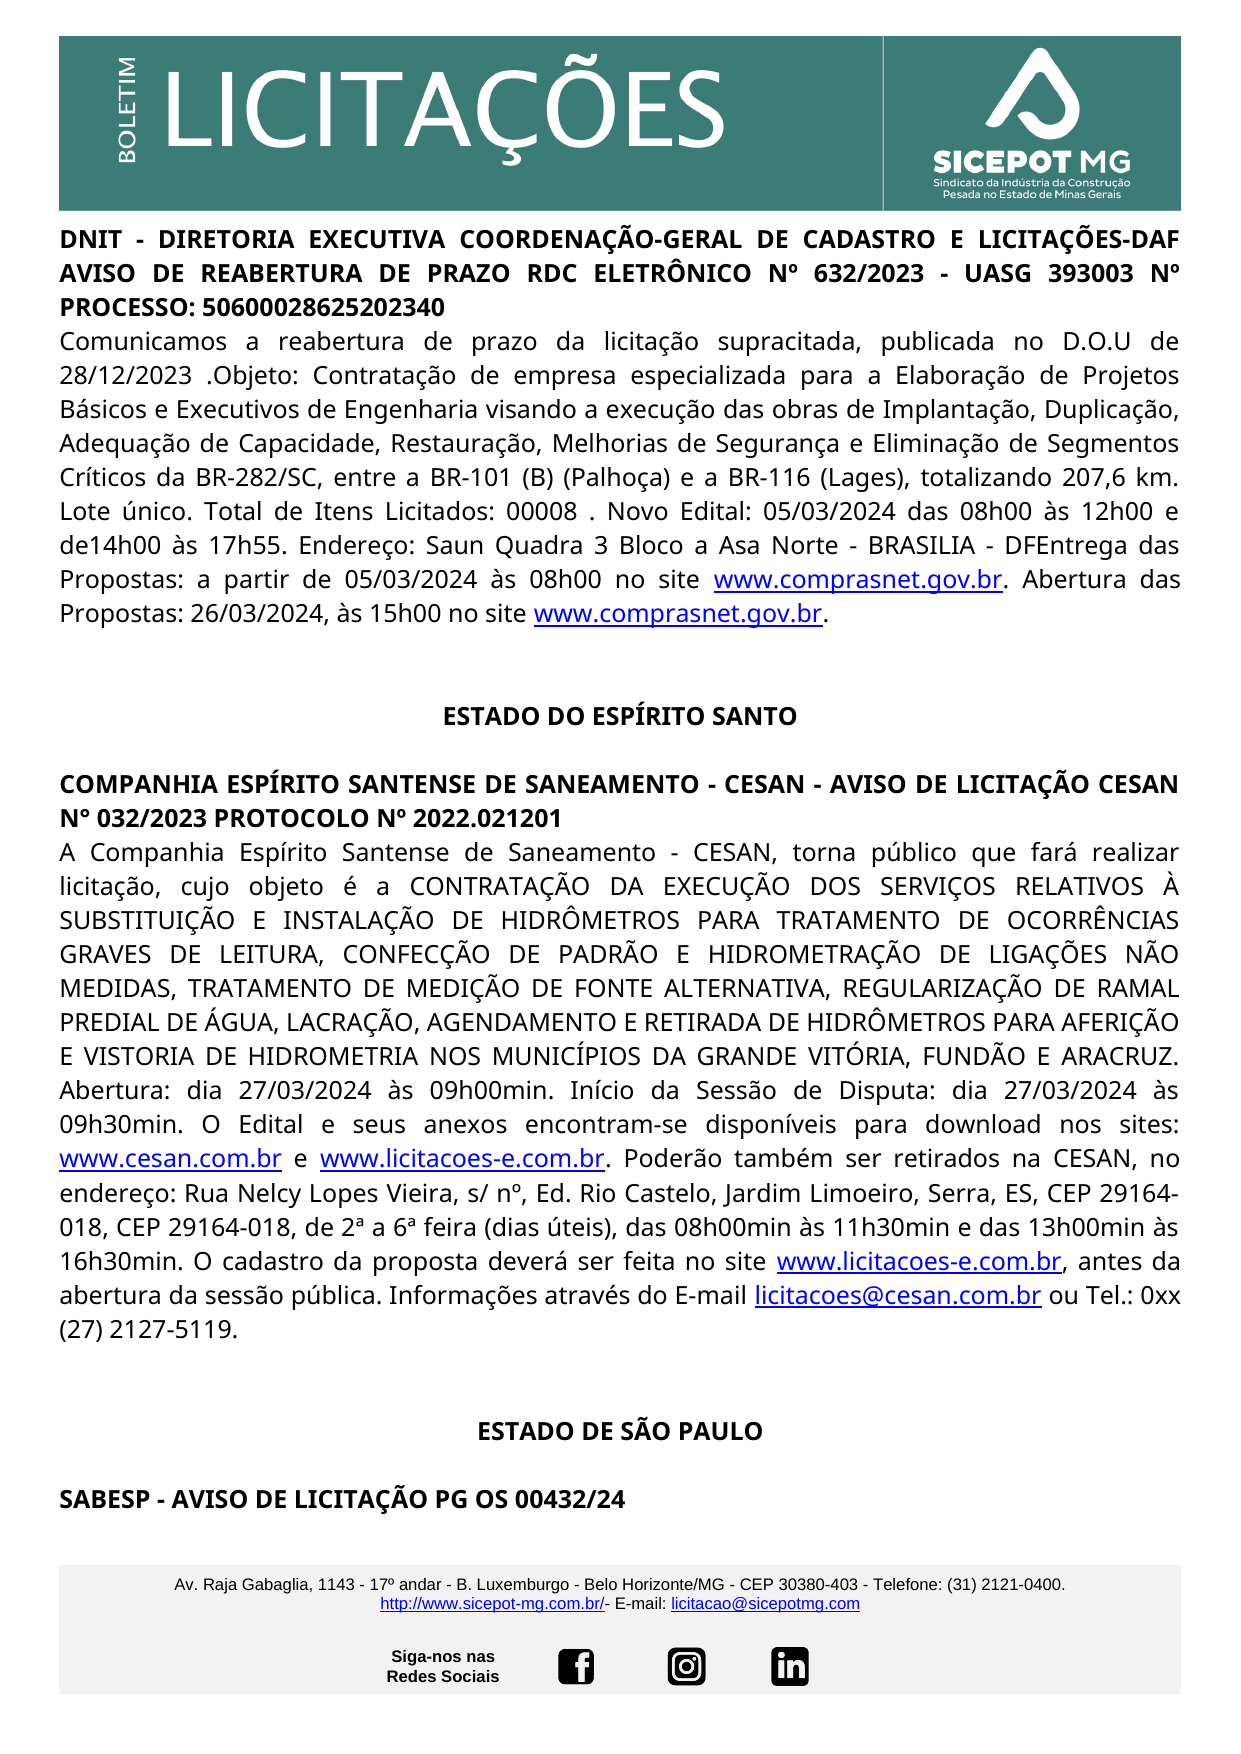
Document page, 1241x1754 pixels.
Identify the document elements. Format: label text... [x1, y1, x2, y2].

text COMPANHIA ESPÍRITO SANTENSE DE SANEAMENTO - CESAN - AVISO DE LICITAÇÃO CESAN N° 032/2023 PROTOCOLO Nº 2022.021201 [59, 766, 1181, 834]
text Comunicamos a reabertura de prazo da licitação supracitada, publicada no D.O.U de 28/12/2023 .Objeto: Contratação de empresa especializada para a Elaboração de Projetos Básicos e Executivos de Engenharia visando a execução das obras de Implantação, Duplicação, Adequação de Capacidade, Restauração, Melhorias de Segurança e Eliminação de Segmentos Críticos da BR-282/SC, entre a BR-101 (B) (Palhoça) e a BR-116 (Lages), totalizando 207,6 km. Lote único. Total de Itens Licitados: 00008 . Novo Edital: 05/03/2024 das 08h00 às 12h00 e de14h00 às 17h55. Endereço: Saun Quadra 3 Bloco a Asa Norte - BRASILIA - DFEntrega das Propostas: a partir de 05/03/2024 às 08h00 no site www.comprasnet.gov.br. Abertura das Propostas: 26/03/2024, às 15h00 no site www.comprasnet.gov.br. [59, 324, 1181, 630]
text ESTADO DE SÃO PAULO [59, 1414, 1181, 1448]
text DNIT - DIRETORIA EXECUTIVA COORDENAÇÃO-GERAL DE CADASTRO E LICITAÇÕES-DAF AVISO DE REABERTURA DE PRAZO RDC ELETRÔNICO Nº 632/2023 - UASG 393003 Nº PROCESSO: 50600028625202340 [59, 221, 1181, 324]
picture [557, 1648, 594, 1685]
picture [59, 36, 1181, 211]
picture [771, 1647, 809, 1686]
text A Companhia Espírito Santense de Saneamento - CESAN, torna público que fará realizar licitação, cujo objeto é a CONTRATAÇÃO DA EXECUÇÃO DOS SERVIÇOS RELATIVOS À SUBSTITUIÇÃO E INSTALAÇÃO DE HIDRÔMETROS PARA TRATAMENTO DE OCORRÊNCIAS GRAVES DE LEITURA, CONFECÇÃO DE PADRÃO E HIDROMETRAÇÃO DE LIGAÇÕES NÃO MEDIDAS, TRATAMENTO DE MEDIÇÃO DE FONTE ALTERNATIVA, REGULARIZAÇÃO DE RAMAL PREDIAL DE ÁGUA, LACRAÇÃO, AGENDAMENTO E RETIRADA DE HIDRÔMETROS PARA AFERIÇÃO E VISTORIA DE HIDROMETRIA NOS MUNICÍPIOS DA GRANDE VITÓRIA, FUNDÃO E ARACRUZ. Abertura: dia 27/03/2024 às 09h00min. Início da Sessão de Disputa: dia 27/03/2024 às 09h30min. O Edital e seus anexos encontram-se disponíveis para download nos sites: www.cesan.com.br e www.licitacoes-e.com.br. Poderão também ser retirados na CESAN, no endereço: Rua Nelcy Lopes Vieira, s/ nº, Ed. Rio Castelo, Jardim Limoeiro, Serra, ES, CEP 29164-018, CEP 29164-018, de 2ª a 6ª feira (dias úteis), das 08h00min às 11h30min e das 13h00min às 16h30min. O cadastro da proposta deverá ser feita no site www.licitacoes-e.com.br, antes da abertura da sessão pública. Informações através do E-mail licitacoes@cesan.com.br ou Tel.: 0xx (27) 2127-5119. [59, 834, 1181, 1346]
text SABESP - AVISO DE LICITAÇÃO PG OS 00432/24 [59, 1482, 1181, 1516]
picture [667, 1647, 706, 1686]
text ESTADO DO ESPÍRITO SANTO [59, 698, 1181, 732]
